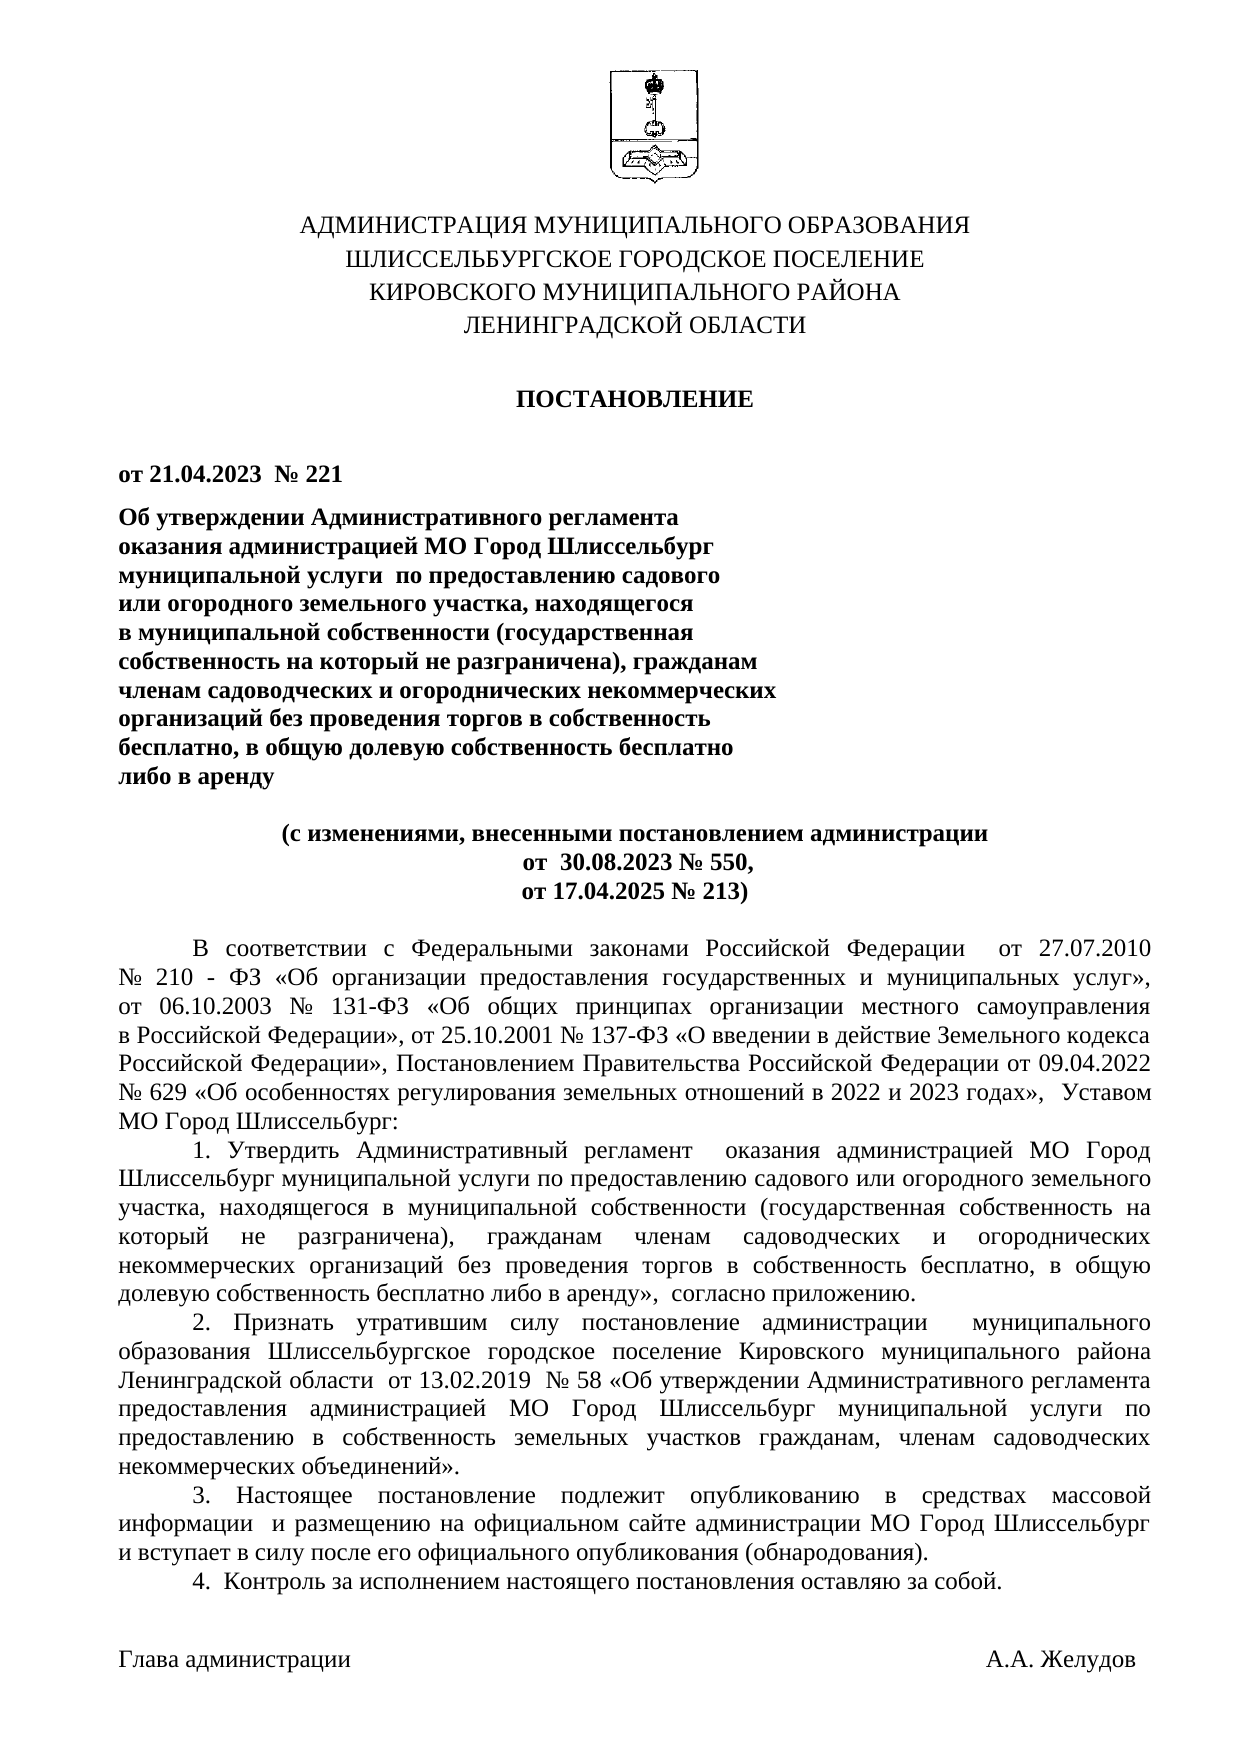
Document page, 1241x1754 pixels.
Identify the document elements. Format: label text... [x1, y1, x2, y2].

text В соответствии с Федеральными законами Российской Федерации от 27.07.2010 № 210 - ФЗ «Об организации предоставления государственных и муниципальных услуг», от 06.10.2003 № 131-ФЗ «Об общих принципах организации местного самоуправления в Российской Федерации», от 25.10.2001 № 137-ФЗ «О введении в действие Земельного кодекса Российской Федерации», Постановлением Правительства Российской Федерации от 09.04.2022 № 629 «Об особенностях регулирования земельных отношений в 2022 и 2023 годах», Уставом МО Город Шлиссельбург: [118, 933, 1152, 1135]
text либо в аренду [118, 761, 1152, 790]
text организаций без проведения торгов в собственность [118, 703, 1152, 732]
text в муниципальной собственности (государственная [118, 617, 1152, 646]
text собственность на который не разграничена), гражданам [118, 646, 1152, 675]
text 1. Утвердить Административный регламент оказания администрацией МО Город Шлиссельбург муниципальной услуги по предоставлению садового или огородного земельного участка, находящегося в муниципальной собственности (государственная собственность на который не разграничена), гражданам членам садоводческих и огороднических некоммерческих организаций без проведения торгов в собственность бесплатно, в общую долевую собственность бесплатно либо в аренду», согласно приложению. [118, 1135, 1152, 1307]
text оказания администрацией МО Город Шлиссельбург [118, 531, 1152, 560]
text Глава администрации А.А. Желудов [118, 1644, 1152, 1673]
picture [605, 67, 701, 186]
text от 21.04.2023 № 221 [118, 459, 1152, 488]
text муниципальной услуги по предоставлению садового [118, 560, 1152, 588]
text членам садоводческих и огороднических некоммерческих [118, 675, 1152, 703]
text АДМИНИСТРАЦИЯ МУНИЦИПАЛЬНОГО ОБРАЗОВАНИЯ [118, 207, 1152, 241]
text ШЛИССЕЛЬБУРГСКОЕ ГОРОДСКОЕ ПОСЕЛЕНИЕ [118, 241, 1152, 274]
text или огородного земельного участка, находящегося [118, 588, 1152, 617]
text 2. Признать утратившим силу постановление администрации муниципального образования Шлиссельбургское городское поселение Кировского муниципального района Ленинградской области от 13.02.2019 № 58 «Об утверждении Административного регламента предоставления администрацией МО Город Шлиссельбург муниципальной услуги по предоставлению в собственность земельных участков гражданам, членам садоводческих некоммерческих объединений». [118, 1307, 1152, 1480]
text 4. Контроль за исполнением настоящего постановления оставляю за собой. [118, 1566, 1152, 1595]
text ЛЕНИНГРАДСКОЙ ОБЛАСТИ [118, 307, 1152, 341]
text (с изменениями, внесенными постановлением администрации от 30.08.2023 № 550, [118, 818, 1152, 876]
text бесплатно, в общую долевую собственность бесплатно [118, 732, 1152, 761]
text Об утверждении Административного регламента [118, 502, 1152, 531]
text от 17.04.2025 № 213) [118, 876, 1152, 905]
text 3. Настоящее постановление подлежит опубликованию в средствах массовой информации и размещению на официальном сайте администрации МО Город Шлиссельбург и вступает в силу после его официального опубликования (обнародования). [118, 1480, 1152, 1566]
text КИРОВСКОГО МУНИЦИПАЛЬНОГО РАЙОНА [118, 274, 1152, 307]
text ПОСТАНОВЛЕНИЕ [118, 384, 1152, 412]
